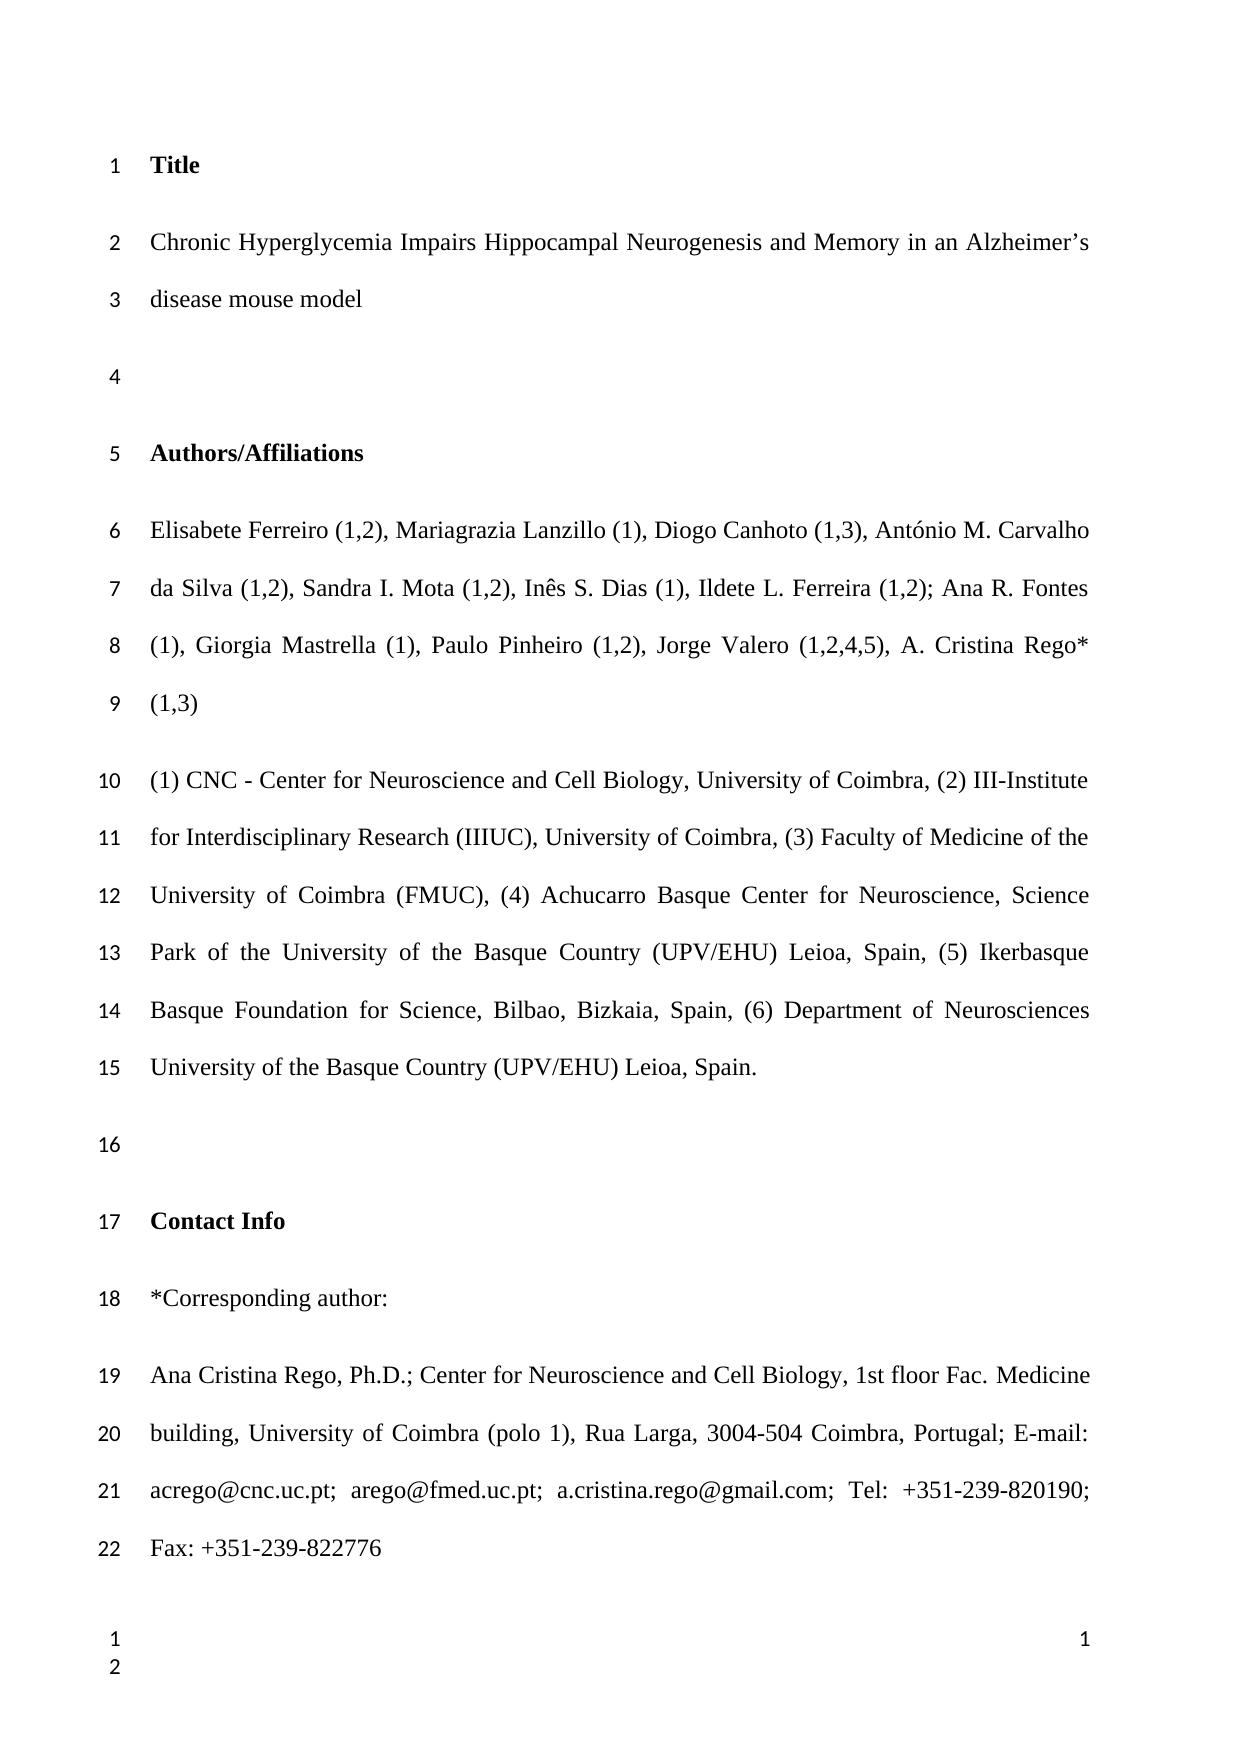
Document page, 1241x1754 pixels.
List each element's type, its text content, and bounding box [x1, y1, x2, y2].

text Chronic Hyperglycemia Impairs Hippocampal Neurogenesis and Memory in an Alzheimer’s disease mouse model [150, 227, 1090, 313]
text Contact Info [150, 1206, 1090, 1235]
text (1) CNC - Center for Neuroscience and Cell Biology, University of Coimbra, (2) III-Institute for Interdisciplinary Research (IIIUC), University of Coimbra, (3) Faculty of Medicine of the University of Coimbra (FMUC), (4) Achucarro Basque Center for Neuroscience, Science Park of the University of the Basque Country (UPV/EHU) Leioa, Spain, (5) Ikerbasque Basque Foundation for Science, Bilbao, Bizkaia, Spain, (6) Department of Neurosciences University of the Basque Country (UPV/EHU) Leioa, Spain. [150, 765, 1090, 1081]
text Authors/Affiliations [150, 438, 1090, 467]
text Ana Cristina Rego, Ph.D.; Center for Neuroscience and Cell Biology, 1st floor Fac. Medicine building, University of Coimbra (polo 1), Rua Larga, 3004-504 Coimbra, Portugal; E-mail: acrego@cnc.uc.pt; arego@fmed.uc.pt; a.cristina.rego@gmail.com; Tel: +351-239-820190; Fax: +351-239-822776 [150, 1360, 1090, 1562]
text Elisabete Ferreiro (1,2), Mariagrazia Lanzillo (1), Diogo Canhoto (1,3), António M. Carvalho da Silva (1,2), Sandra I. Mota (1,2), Inês S. Dias (1), Ildete L. Ferreira (1,2); Ana R. Fontes (1), Giorgia Mastrella (1), Paulo Pinheiro (1,2), Jorge Valero (1,2,4,5), A. Cristina Rego* (1,3) [150, 515, 1090, 717]
text *Corresponding author: [150, 1283, 1090, 1312]
text Title [150, 150, 1090, 179]
